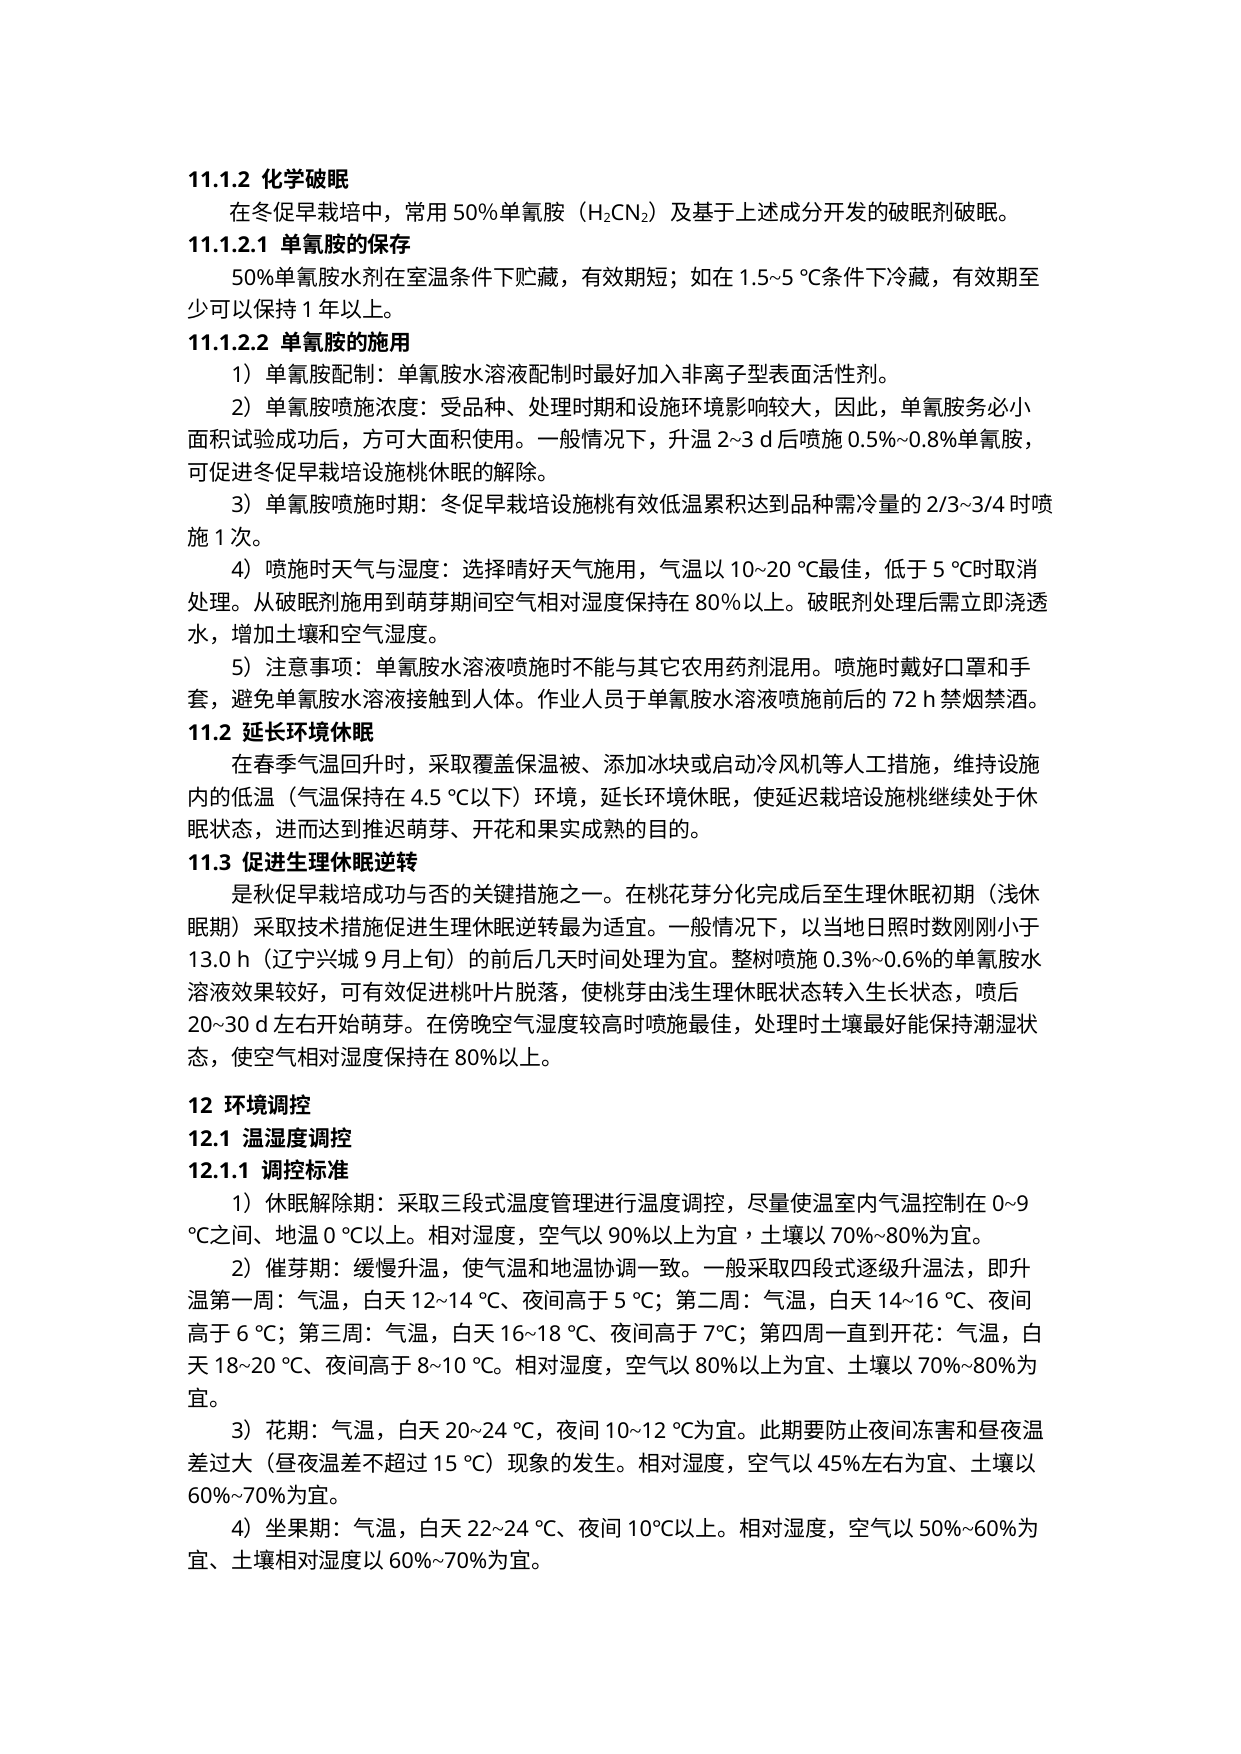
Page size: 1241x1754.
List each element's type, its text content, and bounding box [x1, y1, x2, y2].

text 4）喷施时天气与湿度：选择晴好天气施用，气温以10~20 ℃最佳，低于5 ℃时取消处理。从破眠剂施用到萌芽期间空气相对湿度保持在80％以上。破眠剂处理后需立即浇透水，增加土壤和空气湿度。 [187, 552, 1053, 649]
text 2）单氰胺喷施浓度：受品种、处理时期和设施环境影响较大，因此，单氰胺务必小面积试验成功后，方可大面积使用。一般情况下，升温2~3 d后喷施0.5%~0.8%单氰胺，可促进冬促早栽培设施桃休眠的解除。 [187, 389, 1053, 487]
text 11.3 促进生理休眠逆转 [187, 844, 1053, 877]
text 11.1.2.1 单氰胺的保存 [187, 227, 1053, 259]
text 在冬促早栽培中，常用50％单氰胺（H2CN2）及基于上述成分开发的破眠剂破眠。 [187, 194, 1053, 227]
text 12 环境调控 [187, 1088, 1053, 1121]
text 11.2 延长环境休眠 [187, 714, 1053, 747]
text 4）坐果期：气温，白天22~24 ℃、夜间 10℃以上。相对湿度，空气以50%~60%为宜、土壤相对湿度以60%~70%为宜。 [187, 1511, 1053, 1576]
text 1）休眠解除期：采取三段式温度管理进行温度调控，尽量使温室内气温控制在0~9 ℃之间、地温0 ℃以上。相对湿度，空气以90%以上为宜，土壤以70%~80%为宜。 [187, 1186, 1053, 1251]
text 1）单氰胺配制：单氰胺水溶液配制时最好加入非离子型表面活性剂。 [187, 357, 1053, 389]
text 12.1 温湿度调控 [187, 1121, 1053, 1153]
text 11.1.2 化学破眠 [187, 162, 1053, 194]
text 12.1.1 调控标准 [187, 1153, 1053, 1186]
text 5）注意事项：单氰胺水溶液喷施时不能与其它农用药剂混用。喷施时戴好口罩和手套，避免单氰胺水溶液接触到人体。作业人员于单氰胺水溶液喷施前后的72 h禁烟禁酒。 [187, 649, 1053, 714]
text 3）花期：气温，白天20~24 ℃，夜间10~12 ℃为宜。此期要防止夜间冻害和昼夜温差过大（昼夜温差不超过15 ℃）现象的发生。相对湿度，空气以45%左右为宜、土壤以60%~70%为宜。 [187, 1413, 1053, 1511]
text 50%单氰胺水剂在室温条件下贮藏，有效期短；如在1.5~5 ℃条件下冷藏，有效期至少可以保持1年以上。 [187, 259, 1053, 324]
text 3）单氰胺喷施时期：冬促早栽培设施桃有效低温累积达到品种需冷量的2/3~3/4时喷施1次。 [187, 487, 1053, 552]
text 11.1.2.2 单氰胺的施用 [187, 324, 1053, 357]
text 2）催芽期：缓慢升温，使气温和地温协调一致。一般采取四段式逐级升温法，即升温第一周：气温，白天12~14 ℃、夜间高于5 ℃；第二周：气温，白天14~16 ℃、夜间高于 6 ℃；第三周：气温，白天16~18 ℃、夜间高于 7℃；第四周一直到开花：气温，白天18~20 ℃、夜间高于8~10 ℃。相对湿度，空气以80%以上为宜、土壤以70%~80%为宜。 [187, 1251, 1053, 1413]
text 在春季气温回升时，采取覆盖保温被、添加冰块或启动冷风机等人工措施，维持设施内的低温（气温保持在4.5 ℃以下）环境，延长环境休眠，使延迟栽培设施桃继续处于休眠状态，进而达到推迟萌芽、开花和果实成熟的目的。 [187, 747, 1053, 844]
text 是秋促早栽培成功与否的关键措施之一。在桃花芽分化完成后至生理休眠初期（浅休眠期）采取技术措施促进生理休眠逆转最为适宜。一般情况下，以当地日照时数刚刚小于13.0 h（辽宁兴城9月上旬）的前后几天时间处理为宜。整树喷施0.3%~0.6%的单氰胺水溶液效果较好，可有效促进桃叶片脱落，使桃芽由浅生理休眠状态转入生长状态，喷后20~30 d左右开始萌芽。在傍晚空气湿度较高时喷施最佳，处理时土壤最好能保持潮湿状态，使空气相对湿度保持在80%以上。 [187, 877, 1053, 1072]
